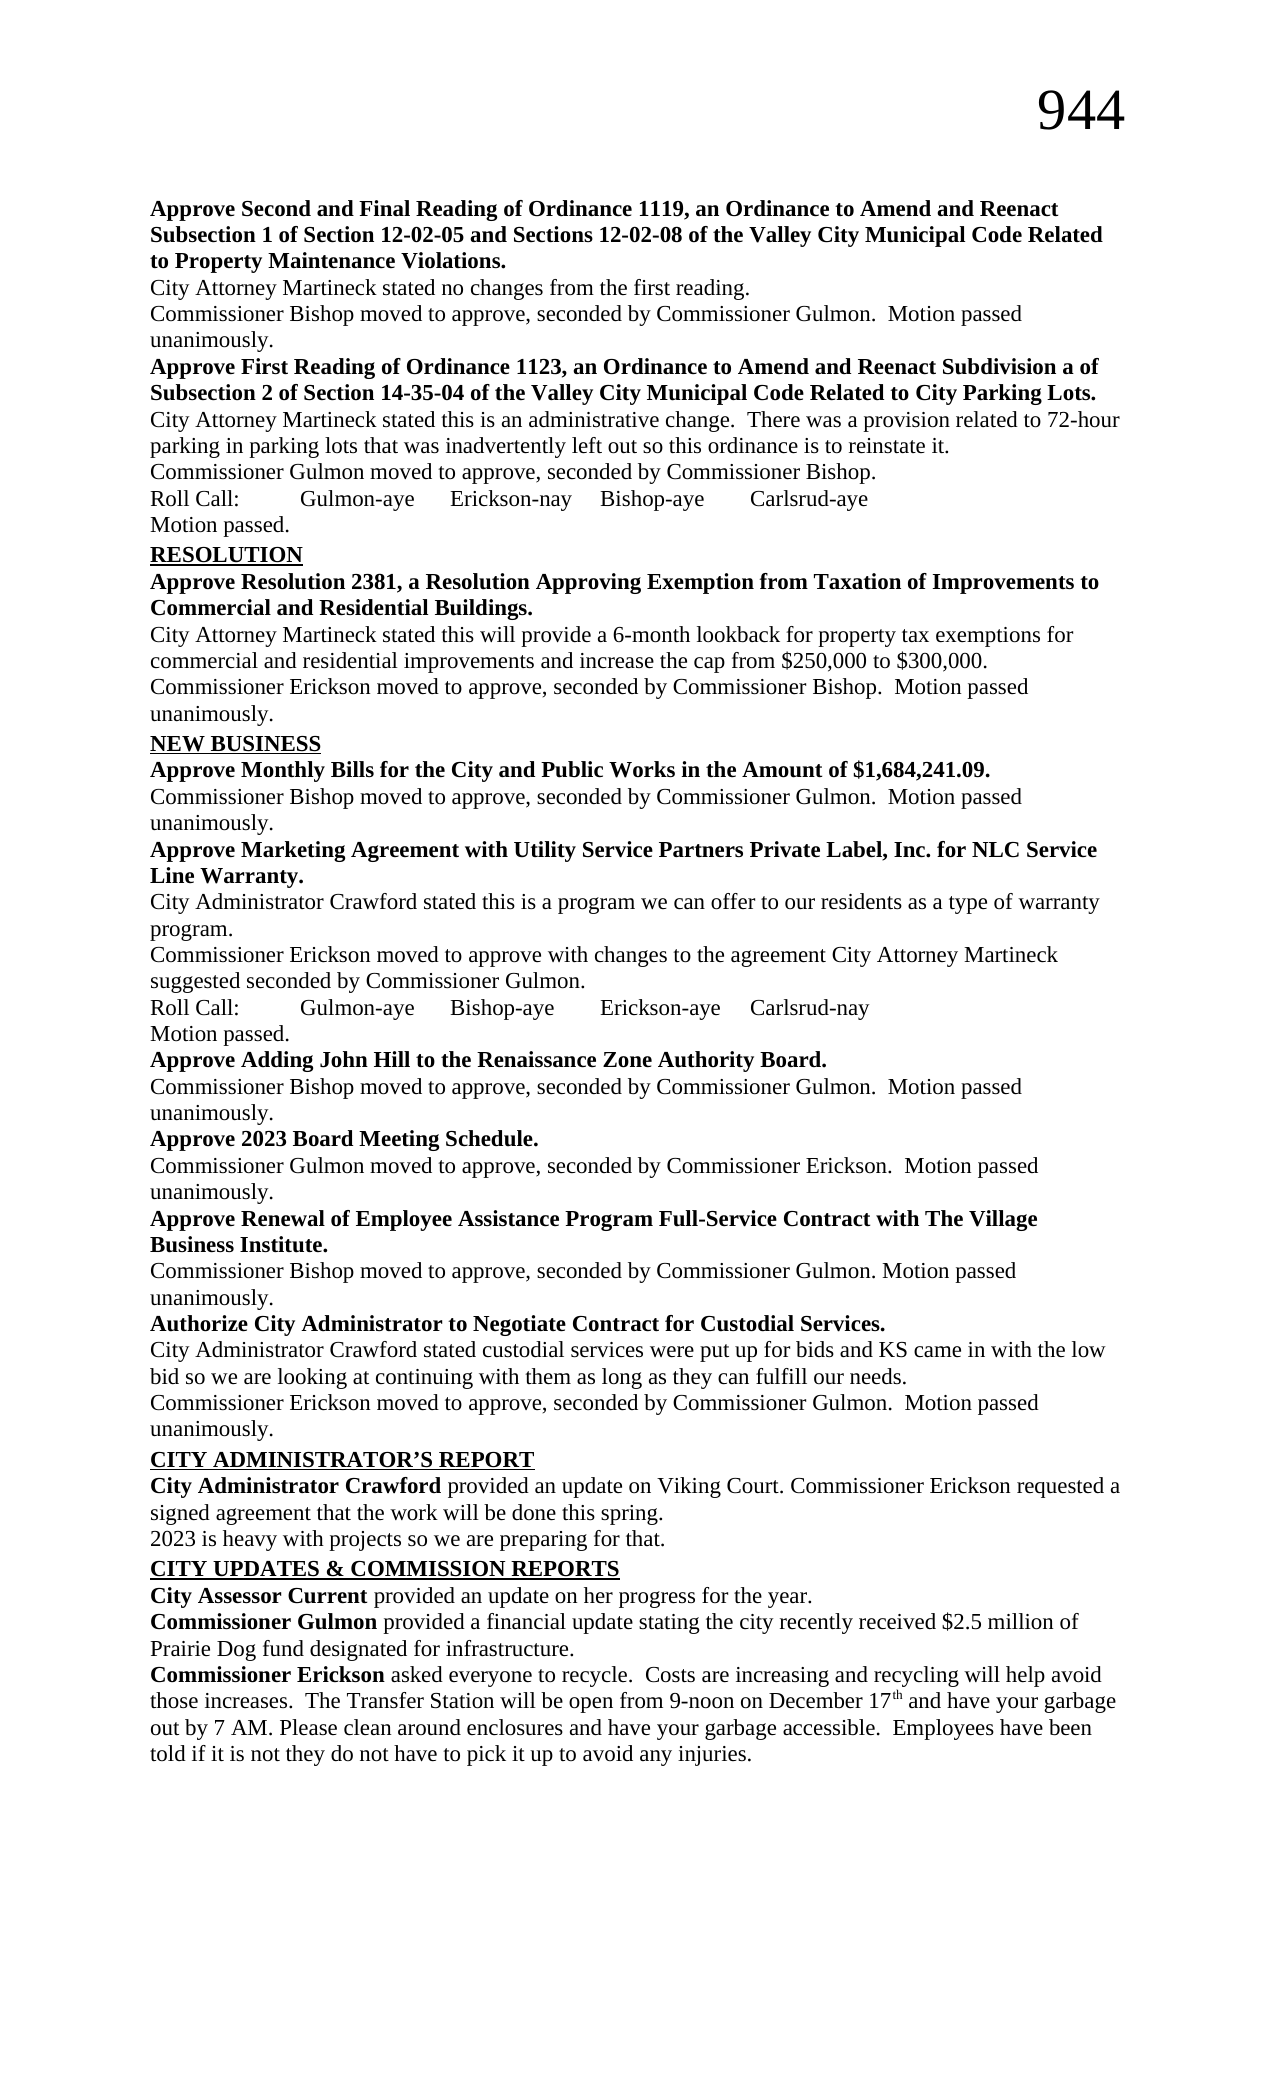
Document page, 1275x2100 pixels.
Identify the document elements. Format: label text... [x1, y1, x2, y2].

text City Attorney Martineck stated this will provide a 6-month lookback for property tax exemptions for commercial and residential improvements and increase the cap from $250,000 to $300,000. [150, 621, 1125, 673]
subtitle Resolution [150, 542, 1125, 568]
subtitle City Updates & Commission Reports [150, 1556, 1125, 1582]
text Approve Resolution 2381, a Resolution Approving Exemption from Taxation of Improvements to Commercial and Residential Buildings. [150, 568, 1125, 621]
text City Attorney Martineck stated this is an administrative change. There was a provision related to 72-hour parking in parking lots that was inadvertently left out so this ordinance is to reinstate it. [150, 406, 1125, 458]
text Commissioner Gulmon provided a financial update stating the city recently received $2.5 million of Prairie Dog fund designated for infrastructure. [150, 1608, 1125, 1661]
list Commissioner Bishop moved to approve, seconded by Commissioner Gulmon. Motion passed unanimously. [150, 1257, 1125, 1310]
list Authorize City Administrator to Negotiate Contract for Custodial Services. [150, 1310, 1125, 1336]
text Commissioner Erickson asked everyone to recycle. Costs are increasing and recycling will help avoid those increases. The Transfer Station will be open from 9-noon on December 17th and have your garbage out by 7 AM. Please clean around enclosures and have your garbage accessible. Employees have been told if it is not they do not have to pick it up to avoid any injuries. [150, 1661, 1125, 1766]
text Motion passed. [150, 511, 1125, 537]
text City Assessor Current provided an update on her progress for the year. [150, 1582, 1125, 1608]
list Commissioner Gulmon moved to approve, seconded by Commissioner Erickson. Motion passed unanimously. [150, 1152, 1125, 1204]
list Commissioner Erickson moved to approve with changes to the agreement City Attorney Martineck suggested seconded by Commissioner Gulmon. [150, 941, 1125, 994]
list Approve Renewal of Employee Assistance Program Full-Service Contract with The Village Business Institute. [150, 1204, 1125, 1257]
list Approve Marketing Agreement with Utility Service Partners Private Label, Inc. for NLC Service Line Warranty. [150, 836, 1125, 888]
list Commissioner Erickson moved to approve, seconded by Commissioner Gulmon. Motion passed unanimously. [150, 1389, 1125, 1442]
list City Administrator Crawford stated custodial services were put up for bids and KS came in with the low bid so we are looking at continuing with them as long as they can fulfill our needs. [150, 1336, 1125, 1389]
subtitle City Administrator’s Report [150, 1446, 1125, 1472]
text City Attorney Martineck stated no changes from the first reading. [150, 274, 1125, 300]
subtitle New Business [150, 730, 1125, 757]
list Motion passed. [150, 1020, 1125, 1046]
list Approve Adding John Hill to the Renaissance Zone Authority Board. [150, 1046, 1125, 1073]
text City Administrator Crawford provided an update on Viking Court. Commissioner Erickson requested a signed agreement that the work will be done this spring. [150, 1472, 1125, 1525]
text Roll Call: Gulmon-aye Erickson-nay Bishop-aye Carlsrud-aye [150, 485, 1125, 511]
text Approve Second and Final Reading of Ordinance 1119, an Ordinance to Amend and Reenact Subsection 1 of Section 12-02-05 and Sections 12-02-08 of the Valley City Municipal Code Related to Property Maintenance Violations. [150, 195, 1125, 274]
text 2023 is heavy with projects so we are preparing for that. [150, 1525, 1125, 1551]
list Commissioner Bishop moved to approve, seconded by Commissioner Gulmon. Motion passed unanimously. [150, 783, 1125, 836]
text Approve Monthly Bills for the City and Public Works in the Amount of $1,684,241.09. [150, 757, 1125, 783]
list Approve 2023 Board Meeting Schedule. [150, 1126, 1125, 1152]
list Commissioner Bishop moved to approve, seconded by Commissioner Gulmon. Motion passed unanimously. [150, 1073, 1125, 1126]
text Commissioner Erickson moved to approve, seconded by Commissioner Bishop. Motion passed unanimously. [150, 673, 1125, 726]
text Commissioner Gulmon moved to approve, seconded by Commissioner Bishop. [150, 458, 1125, 485]
list City Administrator Crawford stated this is a program we can offer to our residents as a type of warranty program. [150, 888, 1125, 941]
text Approve First Reading of Ordinance 1123, an Ordinance to Amend and Reenact Subdivision a of Subsection 2 of Section 14-35-04 of the Valley City Municipal Code Related to City Parking Lots. [150, 353, 1125, 406]
text Commissioner Bishop moved to approve, seconded by Commissioner Gulmon. Motion passed unanimously. [150, 300, 1125, 353]
list Roll Call: Gulmon-aye Bishop-aye Erickson-aye Carlsrud-nay [150, 994, 1125, 1020]
